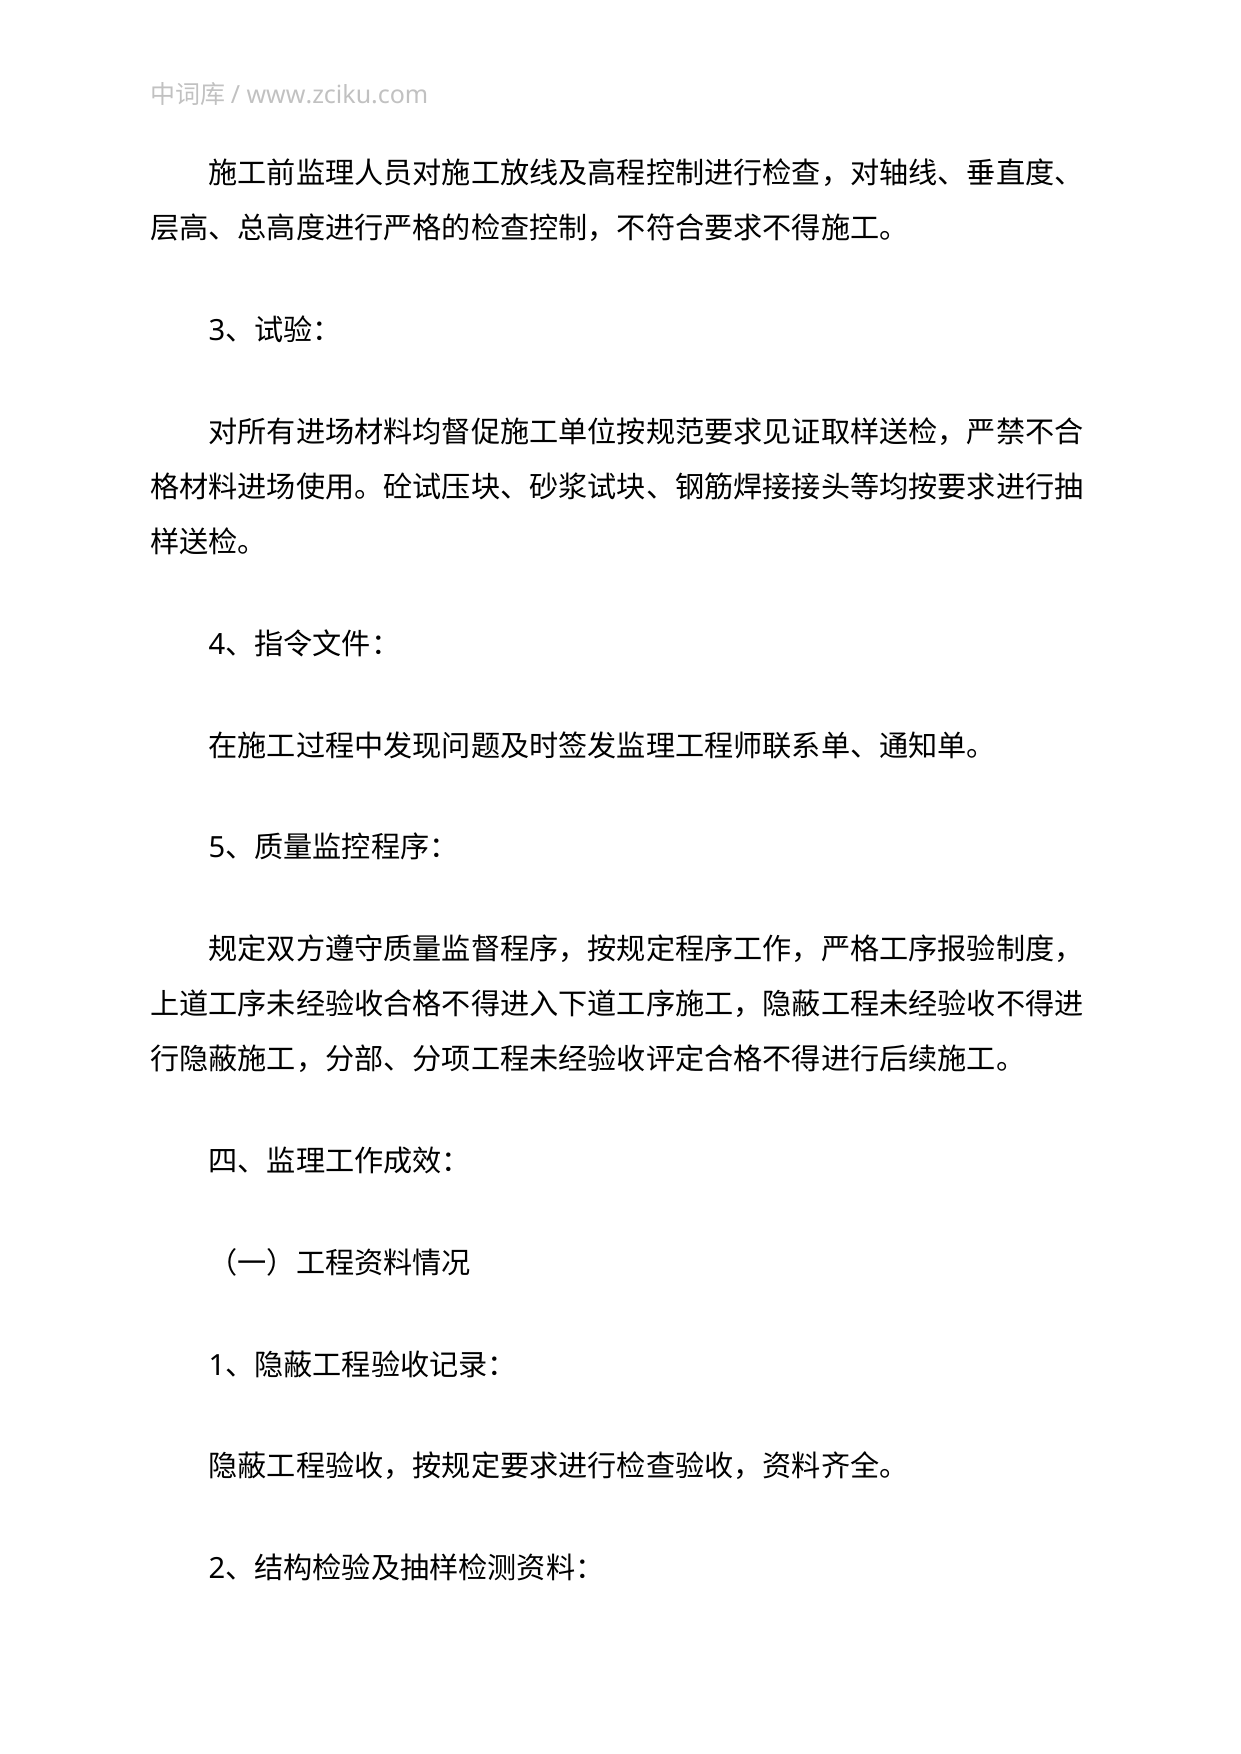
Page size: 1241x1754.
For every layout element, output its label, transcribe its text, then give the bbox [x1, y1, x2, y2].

text 在施工过程中发现问题及时签发监理工程师联系单、通知单。 [150, 722, 1090, 764]
text 对所有进场材料均督促施工单位按规范要求见证取样送检，严禁不合格材料进场使用。砼试压块、砂浆试块、钢筋焊接接头等均按要求进行抽样送检。 [150, 409, 1090, 561]
text 2、结构检验及抽样检测资料： [150, 1545, 1090, 1587]
text 4、指令文件： [150, 620, 1090, 663]
text 隐蔽工程验收，按规定要求进行检查验收，资料齐全。 [150, 1443, 1090, 1485]
text 3、试验： [150, 307, 1090, 349]
text 施工前监理人员对施工放线及高程控制进行检查，对轴线、垂直度、层高、总高度进行严格的检查控制，不符合要求不得施工。 [150, 150, 1090, 247]
text （一）工程资料情况 [150, 1239, 1090, 1282]
text 5、质量监控程序： [150, 824, 1090, 866]
text 规定双方遵守质量监督程序，按规定程序工作，严格工序报验制度，上道工序未经验收合格不得进入下道工序施工，隐蔽工程未经验收不得进行隐蔽施工，分部、分项工程未经验收评定合格不得进行后续施工。 [150, 926, 1090, 1078]
text 1、隐蔽工程验收记录： [150, 1341, 1090, 1383]
text 四、监理工作成效： [150, 1137, 1090, 1180]
